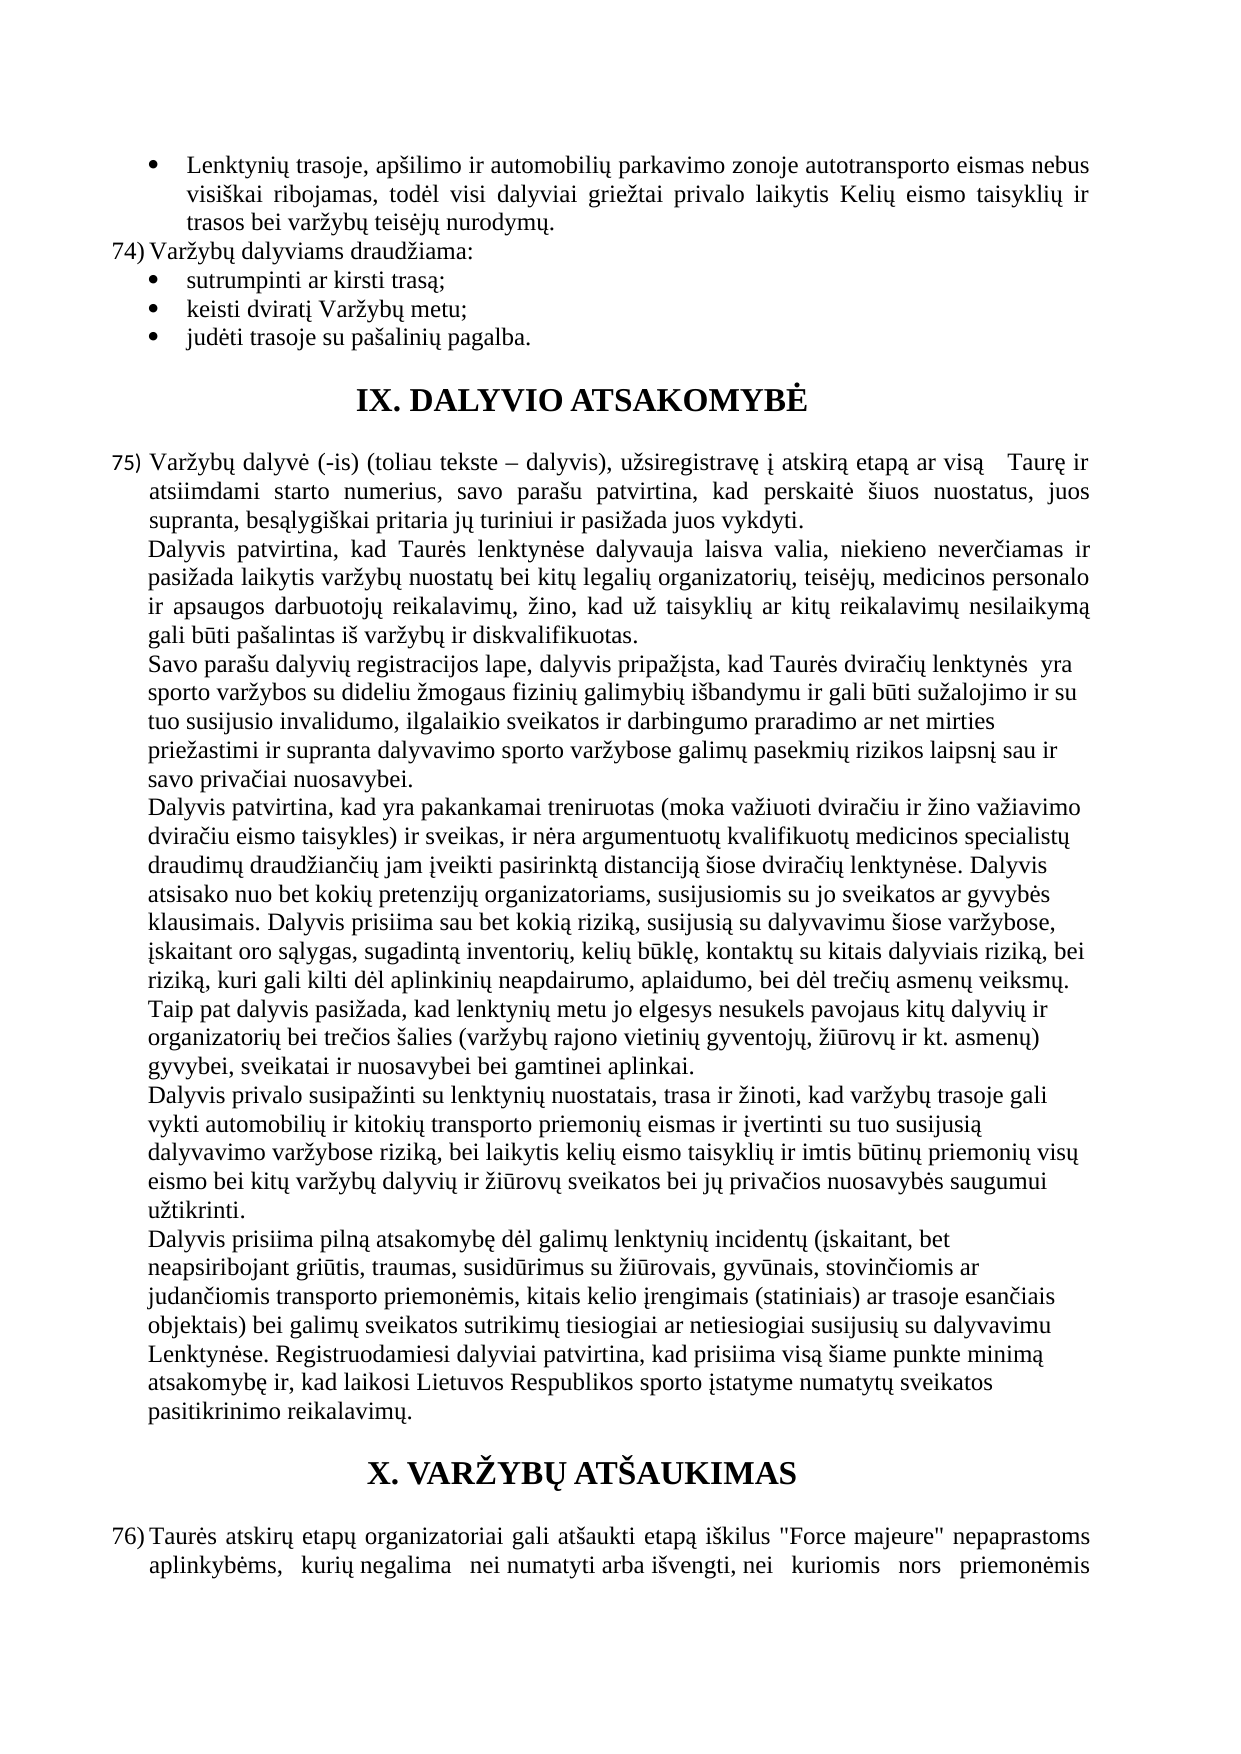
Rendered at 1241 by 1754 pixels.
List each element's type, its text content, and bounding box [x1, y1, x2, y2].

text Dalyvis prisiima pilną atsakomybę dėl galimų lenktynių incidentų (įskaitant, bet neapsiribojant griūtis, traumas, susidūrimus su žiūrovais, gyvūnais, stovinčiomis ar judančiomis transporto priemonėmis, kitais kelio įrengimais (statiniais) ar trasoje esančiais objektais) bei galimų sveikatos sutrikimų tiesiogiai ar netiesiogiai susijusių su dalyvavimu Lenktynėse. Registruodamiesi dalyviai patvirtina, kad prisiima visą šiame punkte minimą atsakomybę ir, kad laikosi Lietuvos Respublikos sporto įstatyme numatytų sveikatos pasitikrinimo reikalavimų. [148, 1224, 1090, 1425]
text Savo parašu dalyvių registracijos lape, dalyvis pripažįsta, kad Taurės dviračių lenktynės yra sporto varžybos su dideliu žmogaus fizinių galimybių išbandymu ir gali būti sužalojimo ir su tuo susijusio invalidumo, ilgalaikio sveikatos ir darbingumo praradimo ar net mirties priežastimi ir supranta dalyvavimo sporto varžybose galimų pasekmių rizikos laipsnį sau ir savo privačiai nuosavybei. [148, 649, 1090, 792]
text Dalyvis patvirtina, kad yra pakankamai treniruotas (moka važiuoti dviračiu ir žino važiavimo dviračiu eismo taisykles) ir sveikas, ir nėra argumentuotų kvalifikuotų medicinos specialistų draudimų draudžiančių jam įveikti pasirinktą distanciją šiose dviračių lenktynėse. Dalyvis atsisako nuo bet kokių pretenzijų organizatoriams, susijusiomis su jo sveikatos ar gyvybės klausimais. Dalyvis prisiima sau bet kokią riziką, susijusią su dalyvavimu šiose varžybose, įskaitant oro sąlygas, sugadintą inventorių, kelių būklę, kontaktų su kitais dalyviais riziką, bei riziką, kuri gali kilti dėl aplinkinių neapdairumo, aplaidumo, bei dėl trečių asmenų veiksmų. Taip pat dalyvis pasižada, kad lenktynių metu jo elgesys nesukels pavojaus kitų dalyvių ir organizatorių bei trečios šalies (varžybų rajono vietinių gyventojų, žiūrovų ir kt. asmenų) gyvybei, sveikatai ir nuosavybei bei gamtinei aplinkai. [148, 792, 1090, 1080]
text Dalyvis patvirtina, kad Taurės lenktynėse dalyvauja laisva valia, niekieno neverčiamas ir pasižada laikytis varžybų nuostatų bei kitų legalių organizatorių, teisėjų, medicinos personalo ir apsaugos darbuotojų reikalavimų, žino, kad už taisyklių ar kitų reikalavimų nesilaikymą gali būti pašalintas iš varžybų ir diskvalifikuotas. [148, 534, 1090, 649]
subtitle X. VARŽYBŲ ATŠAUKIMAS [74, 1454, 1090, 1492]
list Lenktynių trasoje, apšilimo ir automobilių parkavimo zonoje autotransporto eismas nebus visiškai ribojamas, todėl visi dalyviai griežtai privalo laikytis Kelių eismo taisyklių ir trasos bei varžybų teisėjų nurodymų. [149, 150, 1090, 236]
list judėti trasoje su pašalinių pagalba. [149, 322, 1090, 351]
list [111, 1521, 1090, 1579]
list Varžybų dalyvė (-is) (toliau tekste – dalyvis), užsiregistravę į atskirą etapą ar visą Taurę ir atsiimdami starto numerius, savo parašu patvirtina, kad perskaitė šiuos nuostatus, juos supranta, besąlygiškai pritaria jų turiniui ir pasižada juos vykdyti. [111, 447, 1090, 534]
list Varžybų dalyviams draudžiama: [111, 236, 1090, 265]
list keisti dviratį Varžybų metu; [149, 294, 1090, 322]
list sutrumpinti ar kirsti trasą; [149, 265, 1090, 294]
subtitle IX. DALYVIO ATSAKOMYBĖ [74, 380, 1090, 418]
text Dalyvis privalo susipažinti su lenktynių nuostatais, trasa ir žinoti, kad varžybų trasoje gali vykti automobilių ir kitokių transporto priemonių eismas ir įvertinti su tuo susijusią dalyvavimo varžybose riziką, bei laikytis kelių eismo taisyklių ir imtis būtinų priemonių visų eismo bei kitų varžybų dalyvių ir žiūrovų sveikatos bei jų privačios nuosavybės saugumui užtikrinti. [148, 1080, 1090, 1224]
